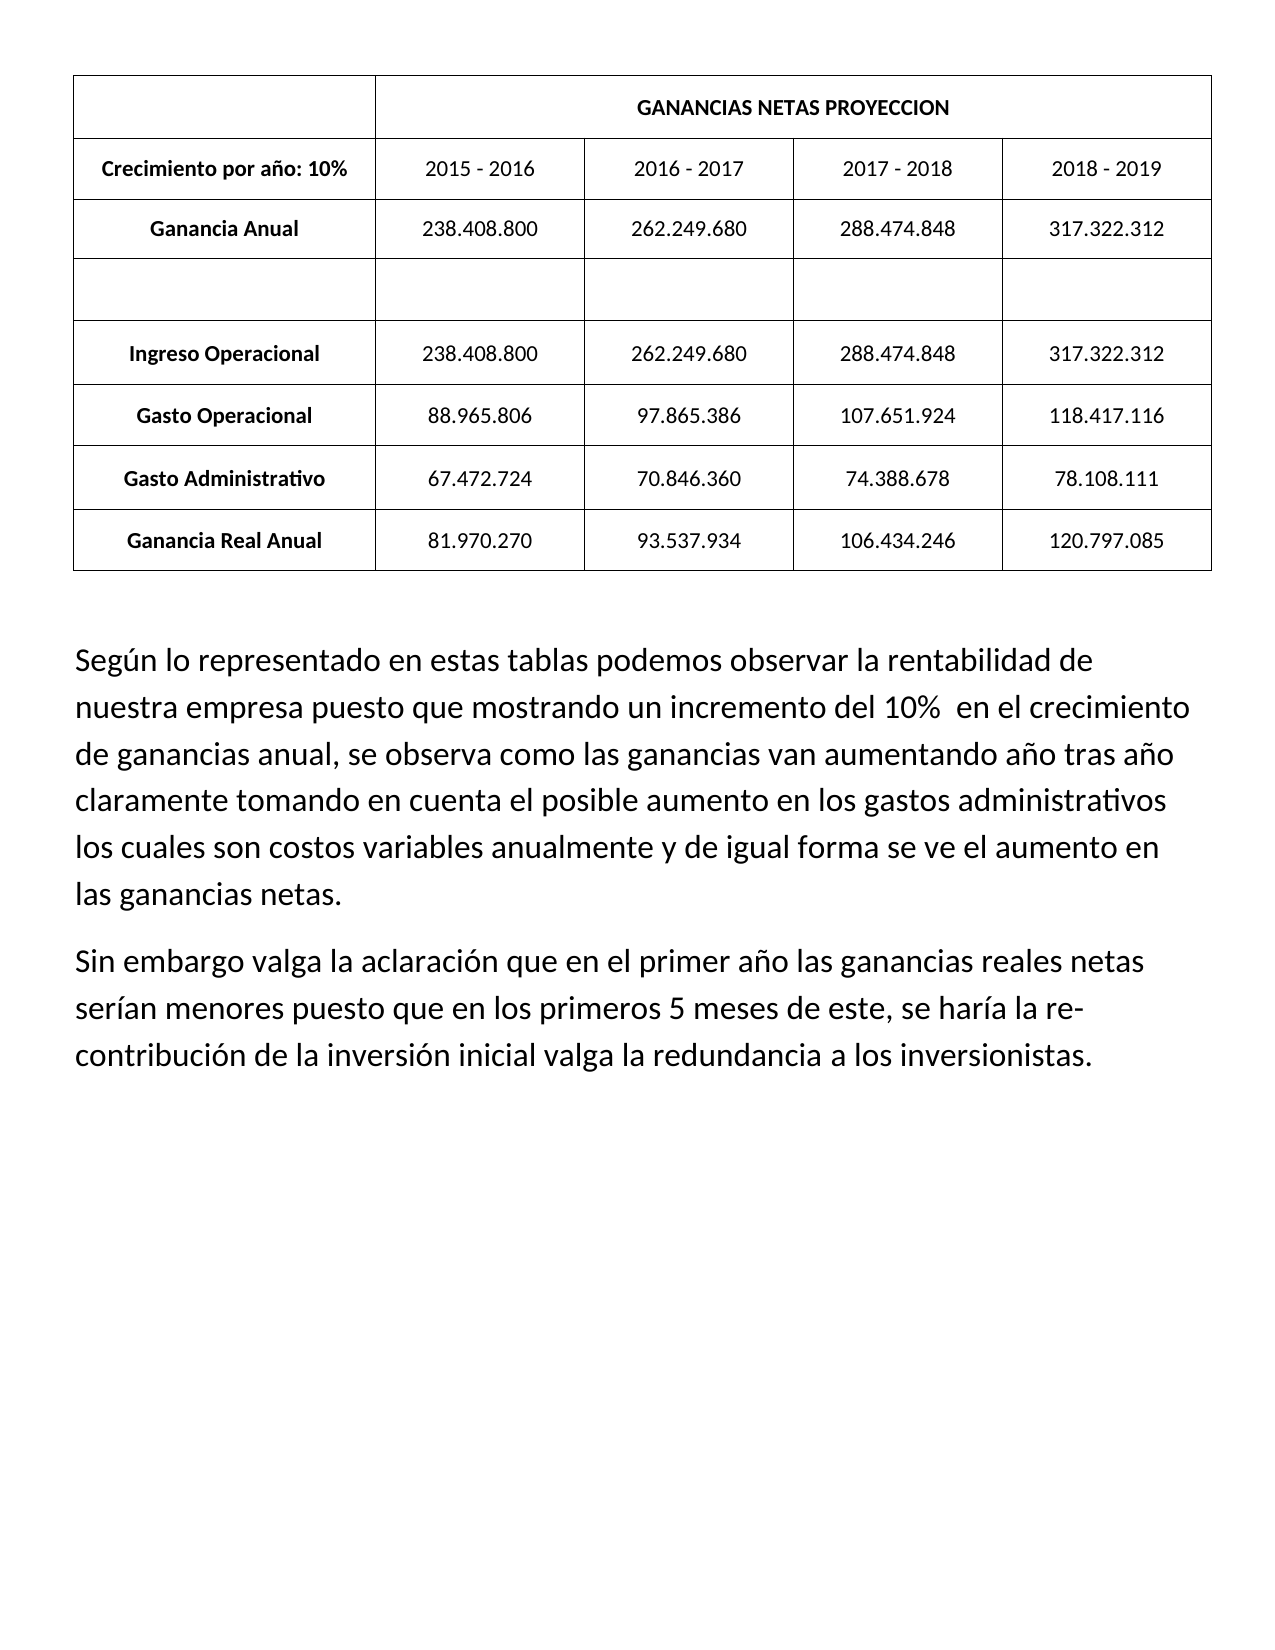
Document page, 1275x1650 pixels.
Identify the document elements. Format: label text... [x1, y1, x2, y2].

table_cell Crecimiento por año: 10% [74, 139, 375, 198]
table_cell 70.846.360 [585, 446, 793, 509]
table_cell 2016 - 2017 [585, 139, 793, 198]
table_cell 288.474.848 [794, 321, 1002, 384]
table_cell Ingreso Operacional [74, 321, 375, 384]
table_cell 2015 - 2016 [376, 139, 584, 198]
table_cell 78.108.111 [1003, 446, 1211, 509]
table_header [74, 76, 375, 137]
table_cell Gasto Administrativo [74, 446, 375, 509]
table_cell [794, 259, 1002, 320]
table_cell 74.388.678 [794, 446, 1002, 509]
table_cell 317.322.312 [1003, 321, 1211, 384]
text Sin embargo valga la aclaración que en el primer año las ganancias reales netas serían menores puesto que en los primeros 5 meses de este, se haría la re-contribución de la inversión inicial valga la redundancia a los inversionistas. [75, 940, 1200, 1075]
table_cell Gasto Operacional [74, 385, 375, 445]
table_cell [376, 259, 584, 320]
text Según lo representado en estas tablas podemos observar la rentabilidad de nuestra empresa puesto que mostrando un incremento del 10% en el crecimiento de ganancias anual, se observa como las ganancias van aumentando año tras año claramente tomando en cuenta el posible aumento en los gastos administrativos los cuales son costos variables anualmente y de igual forma se ve el aumento en las ganancias netas. [75, 639, 1200, 913]
table_cell 288.474.848 [794, 200, 1002, 258]
table_cell Ganancia Real Anual [74, 510, 375, 570]
table_cell 262.249.680 [585, 200, 793, 258]
table_cell 238.408.800 [376, 200, 584, 258]
table_cell 2018 - 2019 [1003, 139, 1211, 198]
table_cell 81.970.270 [376, 510, 584, 570]
table_cell 107.651.924 [794, 385, 1002, 445]
table_cell 67.472.724 [376, 446, 584, 509]
table_cell 120.797.085 [1003, 510, 1211, 570]
table_cell Ganancia Anual [74, 200, 375, 258]
table_cell [1003, 259, 1211, 320]
table_cell 93.537.934 [585, 510, 793, 570]
table_cell 262.249.680 [585, 321, 793, 384]
table_header GANANCIAS NETAS PROYECCION [376, 76, 1211, 137]
table_cell [585, 259, 793, 320]
table_cell 97.865.386 [585, 385, 793, 445]
table_cell 317.322.312 [1003, 200, 1211, 258]
table_cell 88.965.806 [376, 385, 584, 445]
table_cell 118.417.116 [1003, 385, 1211, 445]
table_cell [74, 259, 375, 320]
table_cell 106.434.246 [794, 510, 1002, 570]
table_cell 238.408.800 [376, 321, 584, 384]
table_cell 2017 - 2018 [794, 139, 1002, 198]
